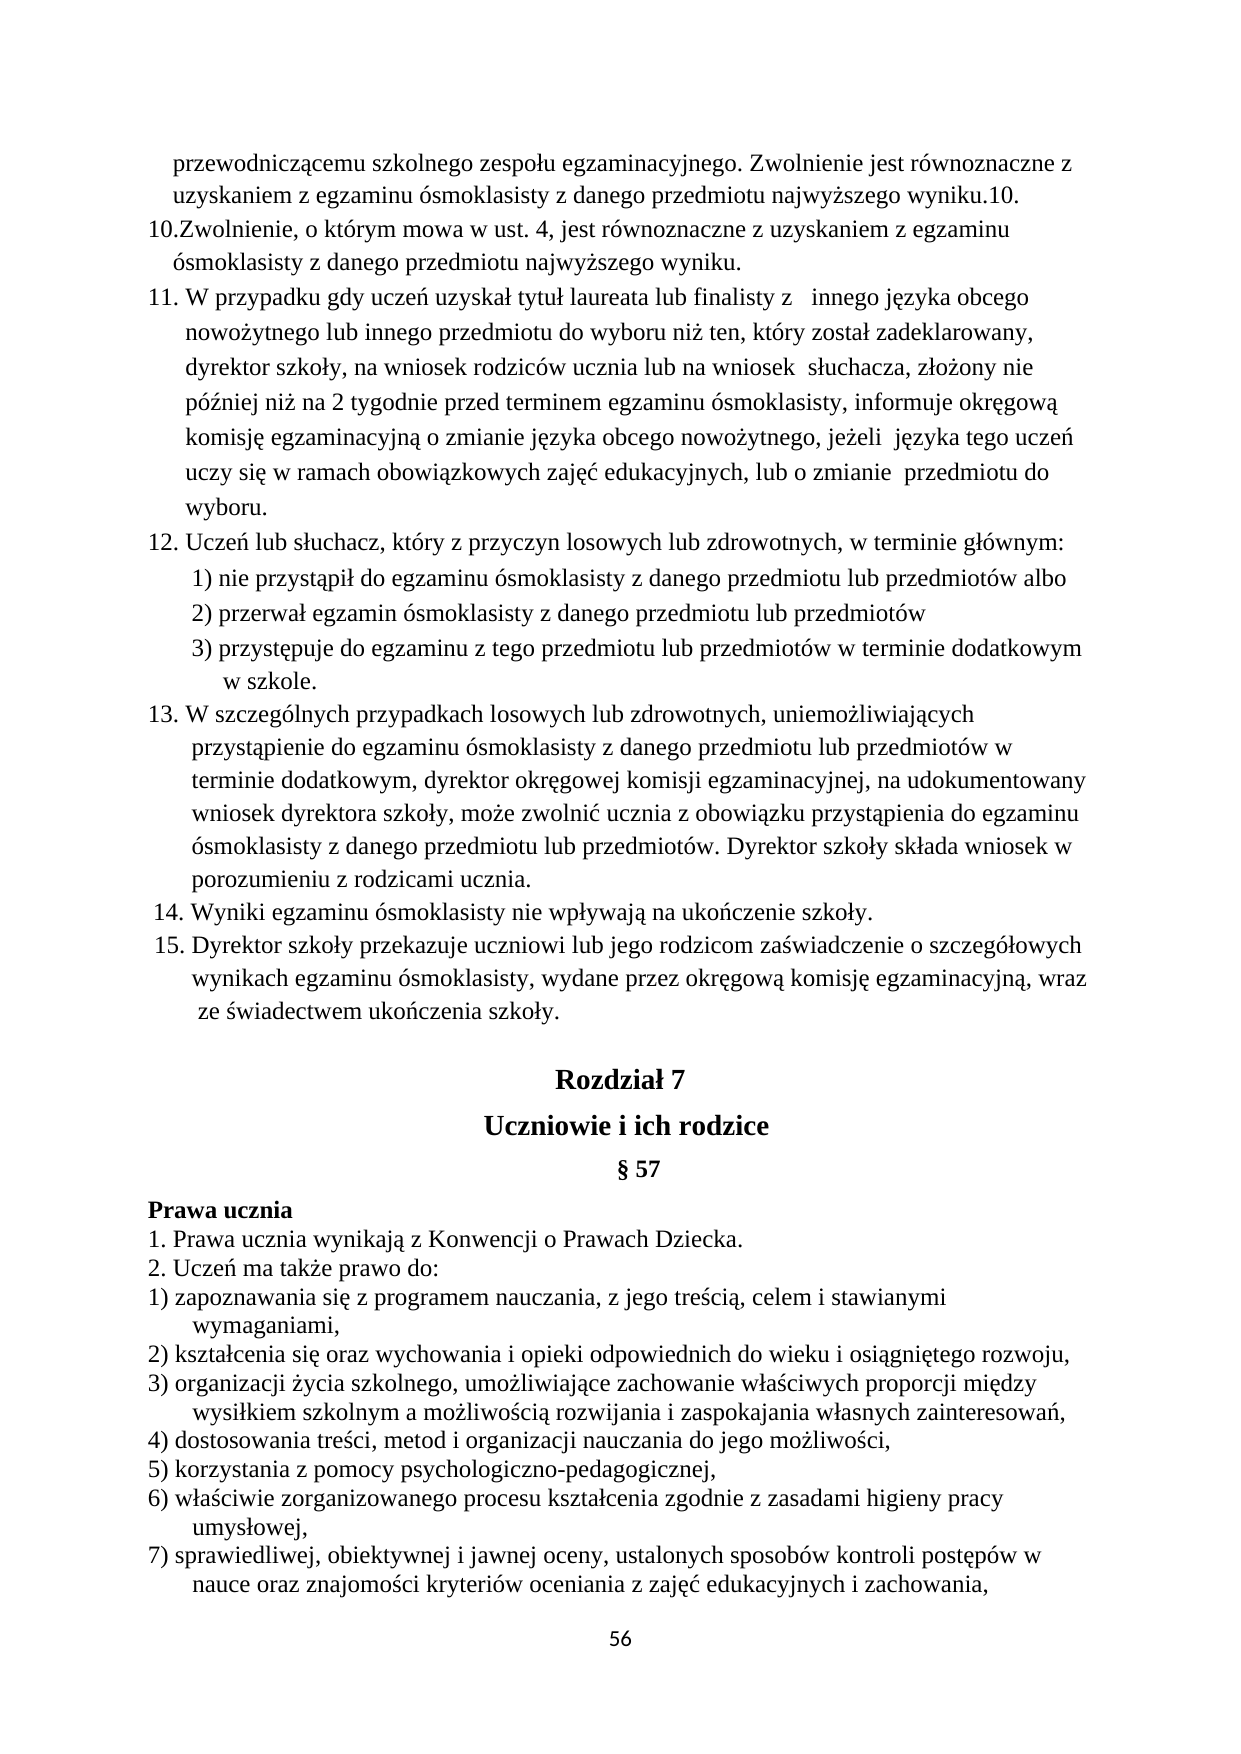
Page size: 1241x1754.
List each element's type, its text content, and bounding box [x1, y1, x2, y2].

text ósmoklasisty z danego przedmiotu lub przedmiotów. Dyrektor szkoły składa wniosek w [148, 831, 1093, 860]
text § 57 [177, 1154, 1093, 1183]
text ósmoklasisty z danego przedmiotu najwyższego wyniku. [148, 247, 1093, 275]
text 3) przystępuje do egzaminu z tego przedmiotu lub przedmiotów w terminie dodatkowym [148, 633, 1093, 662]
text dyrektor szkoły, na wniosek rodziców ucznia lub na wniosek słuchacza, złożony nie [148, 352, 1093, 381]
text przewodniczącemu szkolnego zespołu egzaminacyjnego. Zwolnienie jest równoznaczne z [148, 148, 1093, 176]
text wynikach egzaminu ósmoklasisty, wydane przez okręgową komisję egzaminacyjną, wraz [148, 963, 1093, 992]
text 6) właściwie zorganizowanego procesu kształcenia zgodnie z zasadami higieny pracy umysłowej, [148, 1483, 1093, 1540]
text 1. Prawa ucznia wynikają z Konwencji o Prawach Dziecka. [148, 1224, 1093, 1253]
text terminie dodatkowym, dyrektor okręgowej komisji egzaminacyjnej, na udokumentowany [148, 765, 1093, 794]
text 15. Dyrektor szkoły przekazuje uczniowi lub jego rodzicom zaświadczenie o szczegółowych [148, 930, 1093, 959]
text 2) kształcenia się oraz wychowania i opieki odpowiednich do wieku i osiągniętego rozwoju, [148, 1339, 1093, 1368]
text 7) sprawiedliwej, obiektywnej i jawnej oceny, ustalonych sposobów kontroli postępów w nauce oraz znajomości kryteriów oceniania z zajęć edukacyjnych i zachowania, [148, 1540, 1093, 1598]
text 14. Wyniki egzaminu ósmoklasisty nie wpływają na ukończenie szkoły. [148, 897, 1093, 926]
text 1) zapoznawania się z programem nauczania, z jego treścią, celem i stawianymi wymaganiami, [148, 1282, 1093, 1339]
text 4) dostosowania treści, metod i organizacji nauczania do jego możliwości, [148, 1425, 1093, 1454]
text później niż na 2 tygodnie przed terminem egzaminu ósmoklasisty, informuje okręgową [148, 387, 1093, 416]
text przystąpienie do egzaminu ósmoklasisty z danego przedmiotu lub przedmiotów w [148, 732, 1093, 761]
text 13. W szczególnych przypadkach losowych lub zdrowotnych, uniemożliwiających [148, 699, 1093, 728]
text wyboru. [148, 492, 1093, 521]
text uzyskaniem z egzaminu ósmoklasisty z danego przedmiotu najwyższego wyniku.10. 10.Zwolnienie, o którym mowa w ust. 4, jest równoznaczne z uzyskaniem z egzaminu [148, 181, 1093, 242]
text 2) przerwał egzamin ósmoklasisty z danego przedmiotu lub przedmiotów [148, 598, 1093, 626]
text 12. Uczeń lub słuchacz, który z przyczyn losowych lub zdrowotnych, w terminie głównym: [148, 527, 1093, 556]
text komisję egzaminacyjną o zmianie języka obcego nowożytnego, jeżeli języka tego uczeń [148, 422, 1093, 451]
text 2. Uczeń ma także prawo do: [148, 1253, 1093, 1282]
text porozumieniu z rodzicami ucznia. [148, 864, 1093, 893]
text 1) nie przystąpił do egzaminu ósmoklasisty z danego przedmiotu lub przedmiotów albo [148, 563, 1093, 591]
text 11. W przypadku gdy uczeń uzyskał tytuł laureata lub finalisty z innego języka obcego [148, 282, 1093, 311]
text nowożytnego lub innego przedmiotu do wyboru niż ten, który został zadeklarowany, [148, 317, 1093, 346]
text 5) korzystania z pomocy psychologiczno-pedagogicznej, [148, 1454, 1093, 1483]
text Rozdział 7 [148, 1062, 1093, 1096]
text Uczniowie i ich rodzice [177, 1108, 1093, 1142]
text ze świadectwem ukończenia szkoły. [148, 996, 1093, 1025]
text 3) organizacji życia szkolnego, umożliwiające zachowanie właściwych proporcji między wysiłkiem szkolnym a możliwością rozwijania i zaspokajania własnych zainteresowań, [148, 1368, 1093, 1425]
text Prawa ucznia [148, 1195, 1093, 1224]
text w szkole. [148, 666, 1093, 694]
text wniosek dyrektora szkoły, może zwolnić ucznia z obowiązku przystąpienia do egzaminu [148, 798, 1093, 827]
text uczy się w ramach obowiązkowych zajęć edukacyjnych, lub o zmianie przedmiotu do [148, 457, 1093, 486]
